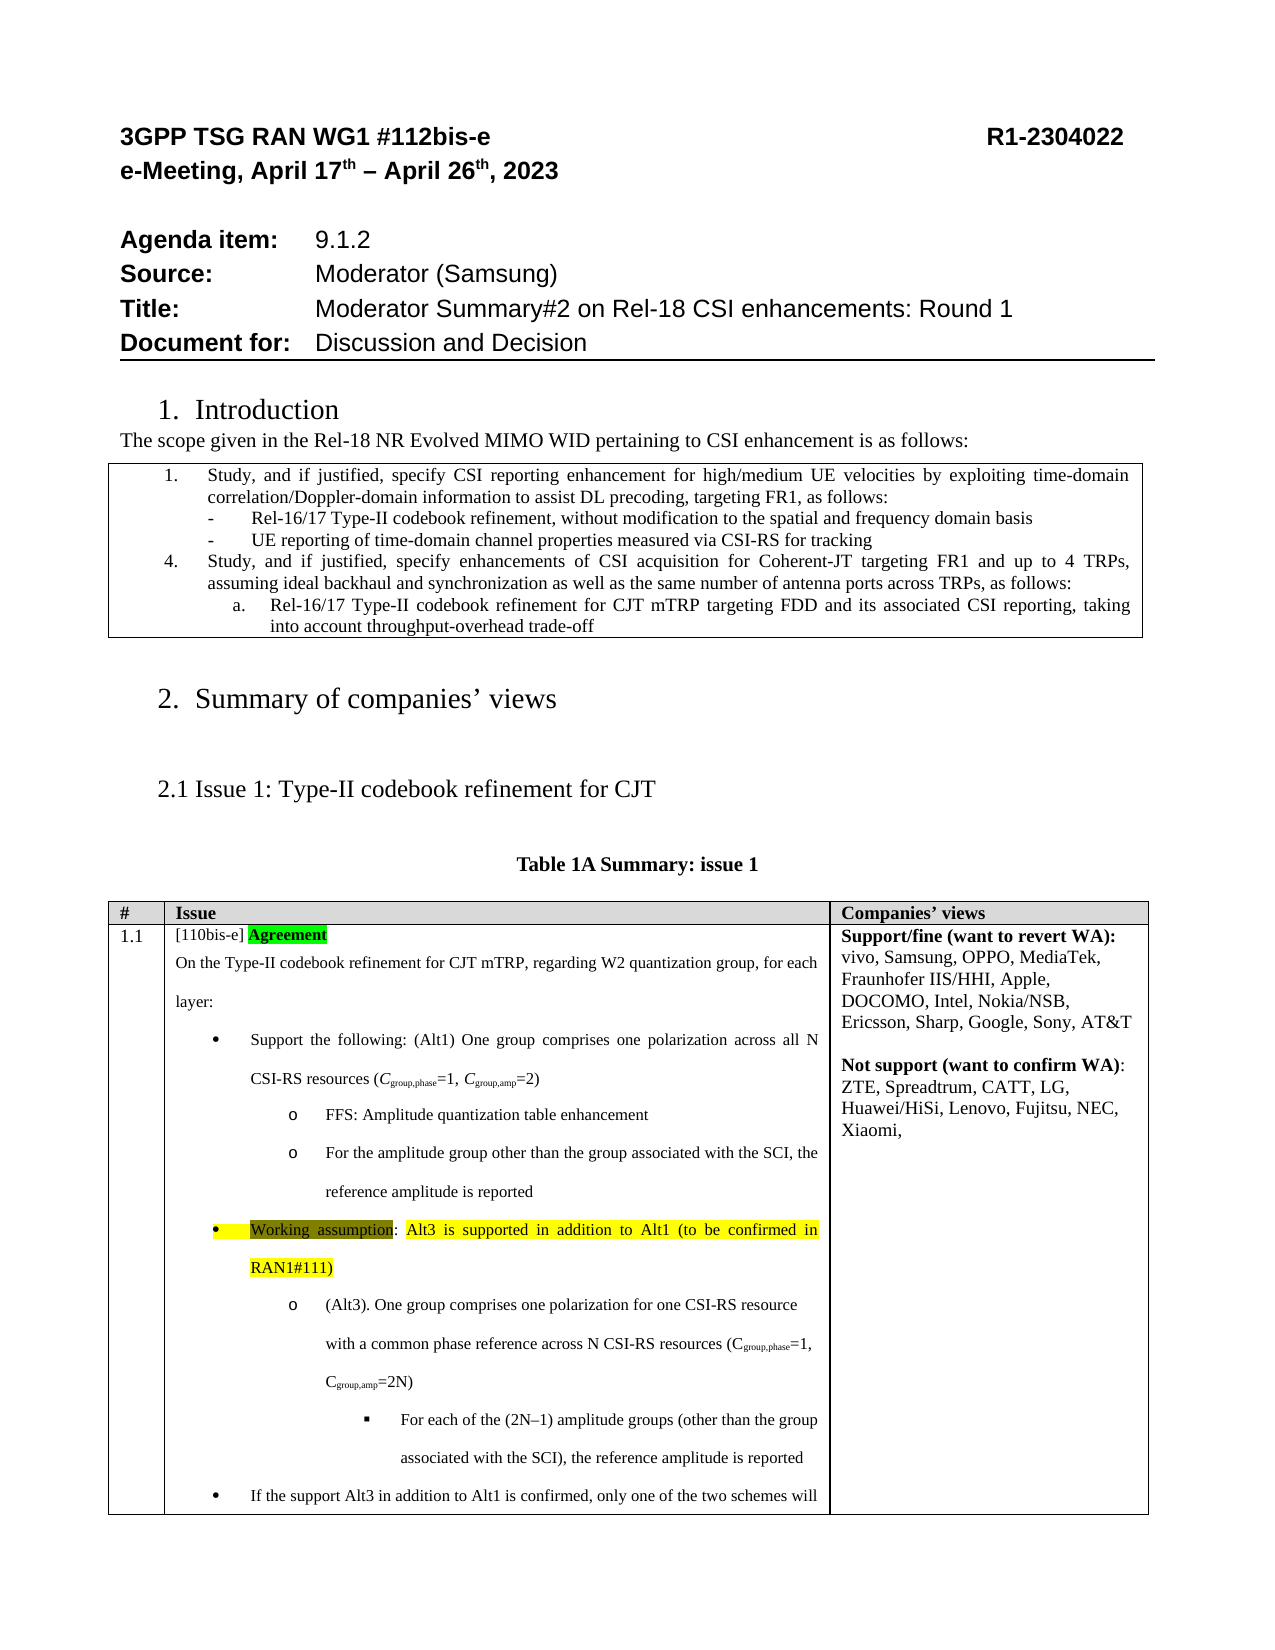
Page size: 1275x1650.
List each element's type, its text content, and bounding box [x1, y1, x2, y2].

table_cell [165, 925, 829, 1514]
text The scope given in the Rel-18 NR Evolved MIMO WID pertaining to CSI enhancement is as follows: [120, 428, 1155, 452]
text Title: Moderator Summary#2 on Rel-18 CSI enhancements: Round 1 [120, 294, 1155, 323]
subtitle Summary of companies’ views [157, 679, 1155, 717]
text 3GPP TSG RAN WG1 #112bis-e R1-2304022 [120, 122, 1155, 150]
text Document for: Discussion and Decision [120, 328, 1155, 359]
table_cell 1.1 [109, 925, 164, 1514]
table_header Study, and if justified, specify CSI reporting enhancement for high/medium UE velocities by exploiting time-domain correlation/Doppler-domain information to assist DL precoding, targeting FR1, as follows: Rel-16/17 Type-II codebook refinement, without modification to the spatial and frequency domain basis UE reporting of time-domain channel properties measured via CSI-RS for tracking Study, and if justified, specify enhancements of CSI acquisition for Coherent-JT targeting FR1 and up to 4 TRPs, assuming ideal backhaul and synchronization as well as the same number of antenna ports across TRPs, as follows: Rel-16/17 Type-II codebook refinement for CJT mTRP targeting FDD and its associated CSI reporting, taking into account throughput-overhead trade-off [109, 464, 1142, 637]
text e-Meeting, April 17th – April 26th, 2023 [120, 156, 1155, 185]
text Table 1A Summary: issue 1 [120, 845, 1155, 883]
text Agenda item: 9.1.2 [120, 225, 1155, 254]
subtitle Introduction [157, 390, 1155, 428]
text Source: Moderator (Samsung) [120, 259, 1155, 288]
table_header # [109, 902, 164, 924]
subtitle Issue 1: Type-II codebook refinement for CJT [157, 769, 1155, 807]
table_header Issue [165, 902, 829, 924]
table_header Companies’ views [831, 902, 1148, 924]
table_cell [831, 925, 1148, 1514]
